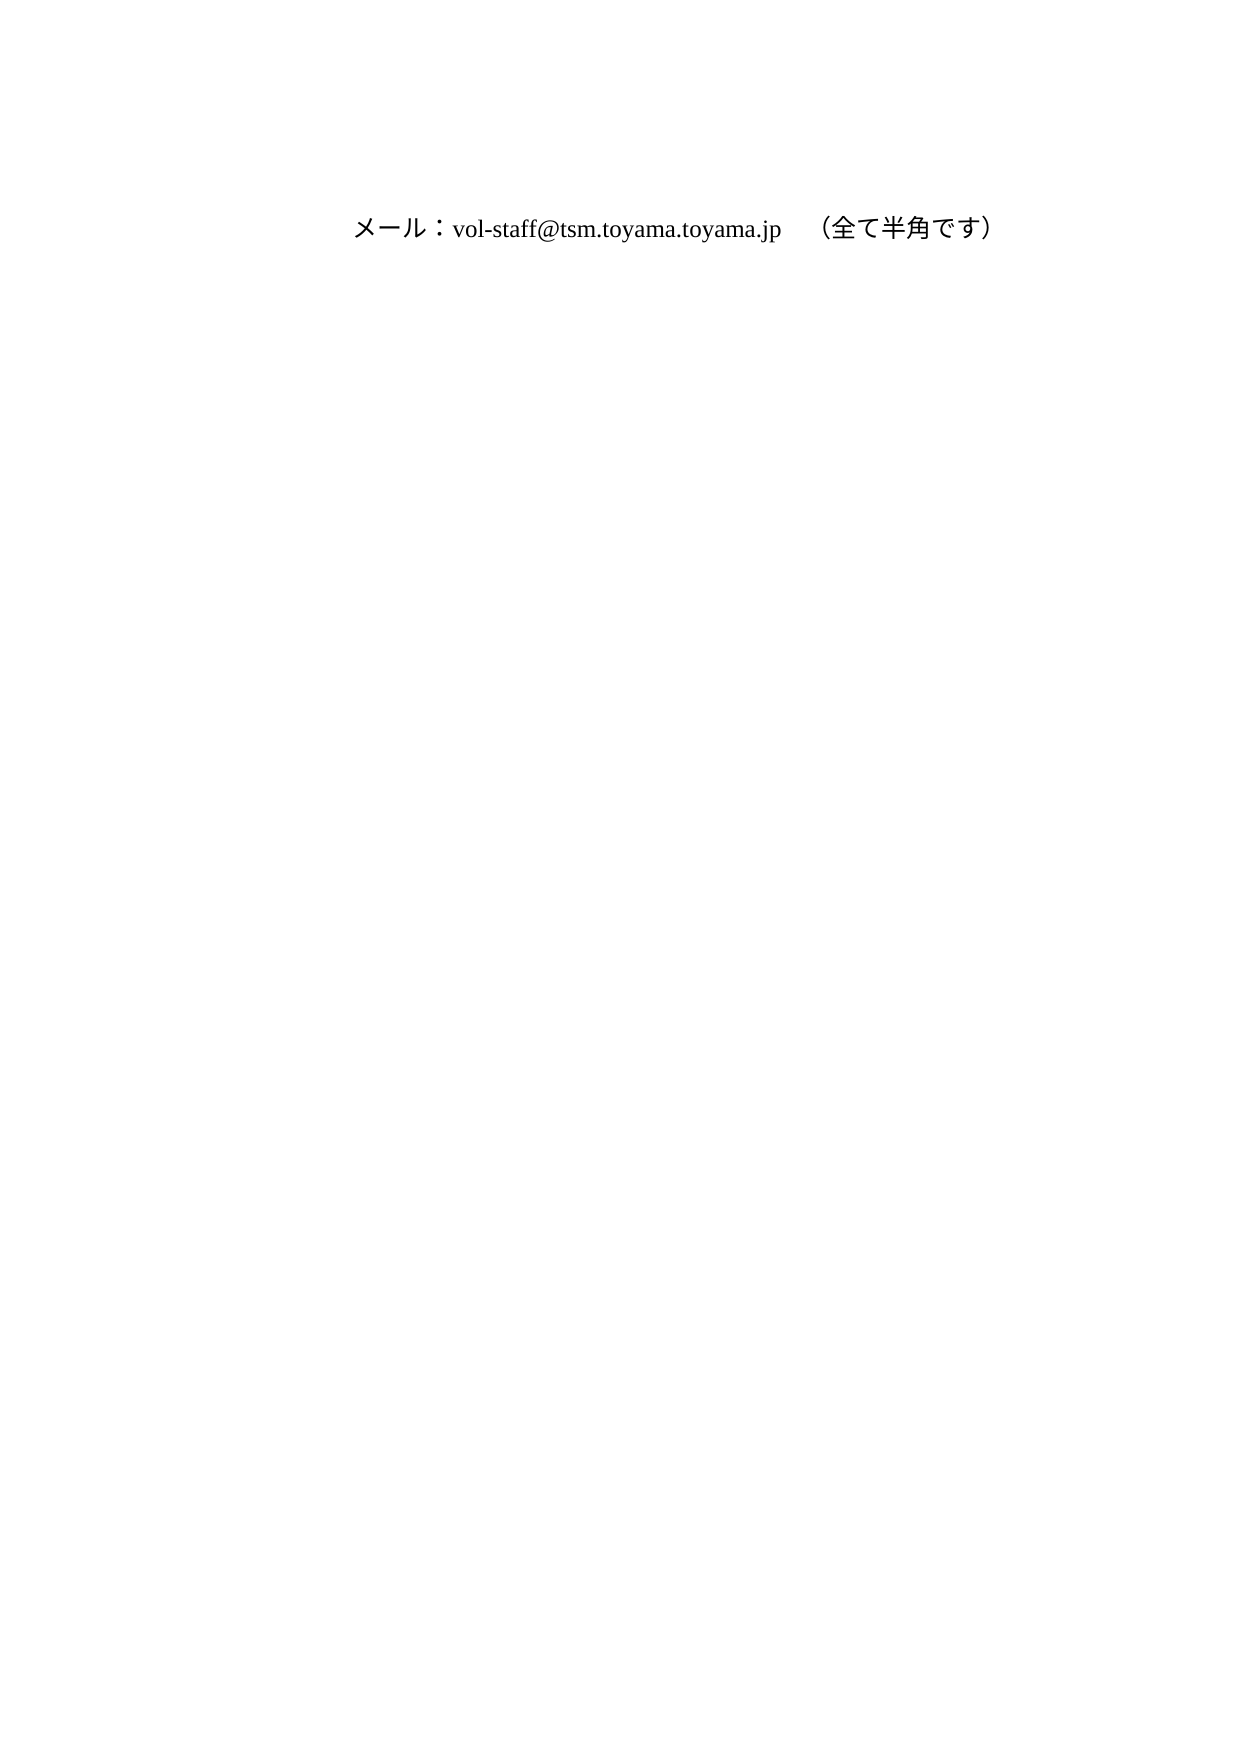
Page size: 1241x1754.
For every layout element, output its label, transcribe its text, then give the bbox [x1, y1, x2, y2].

text メール：vol-staff@tsm.toyama.toyama.jp （全て半角です） [177, 207, 1063, 244]
